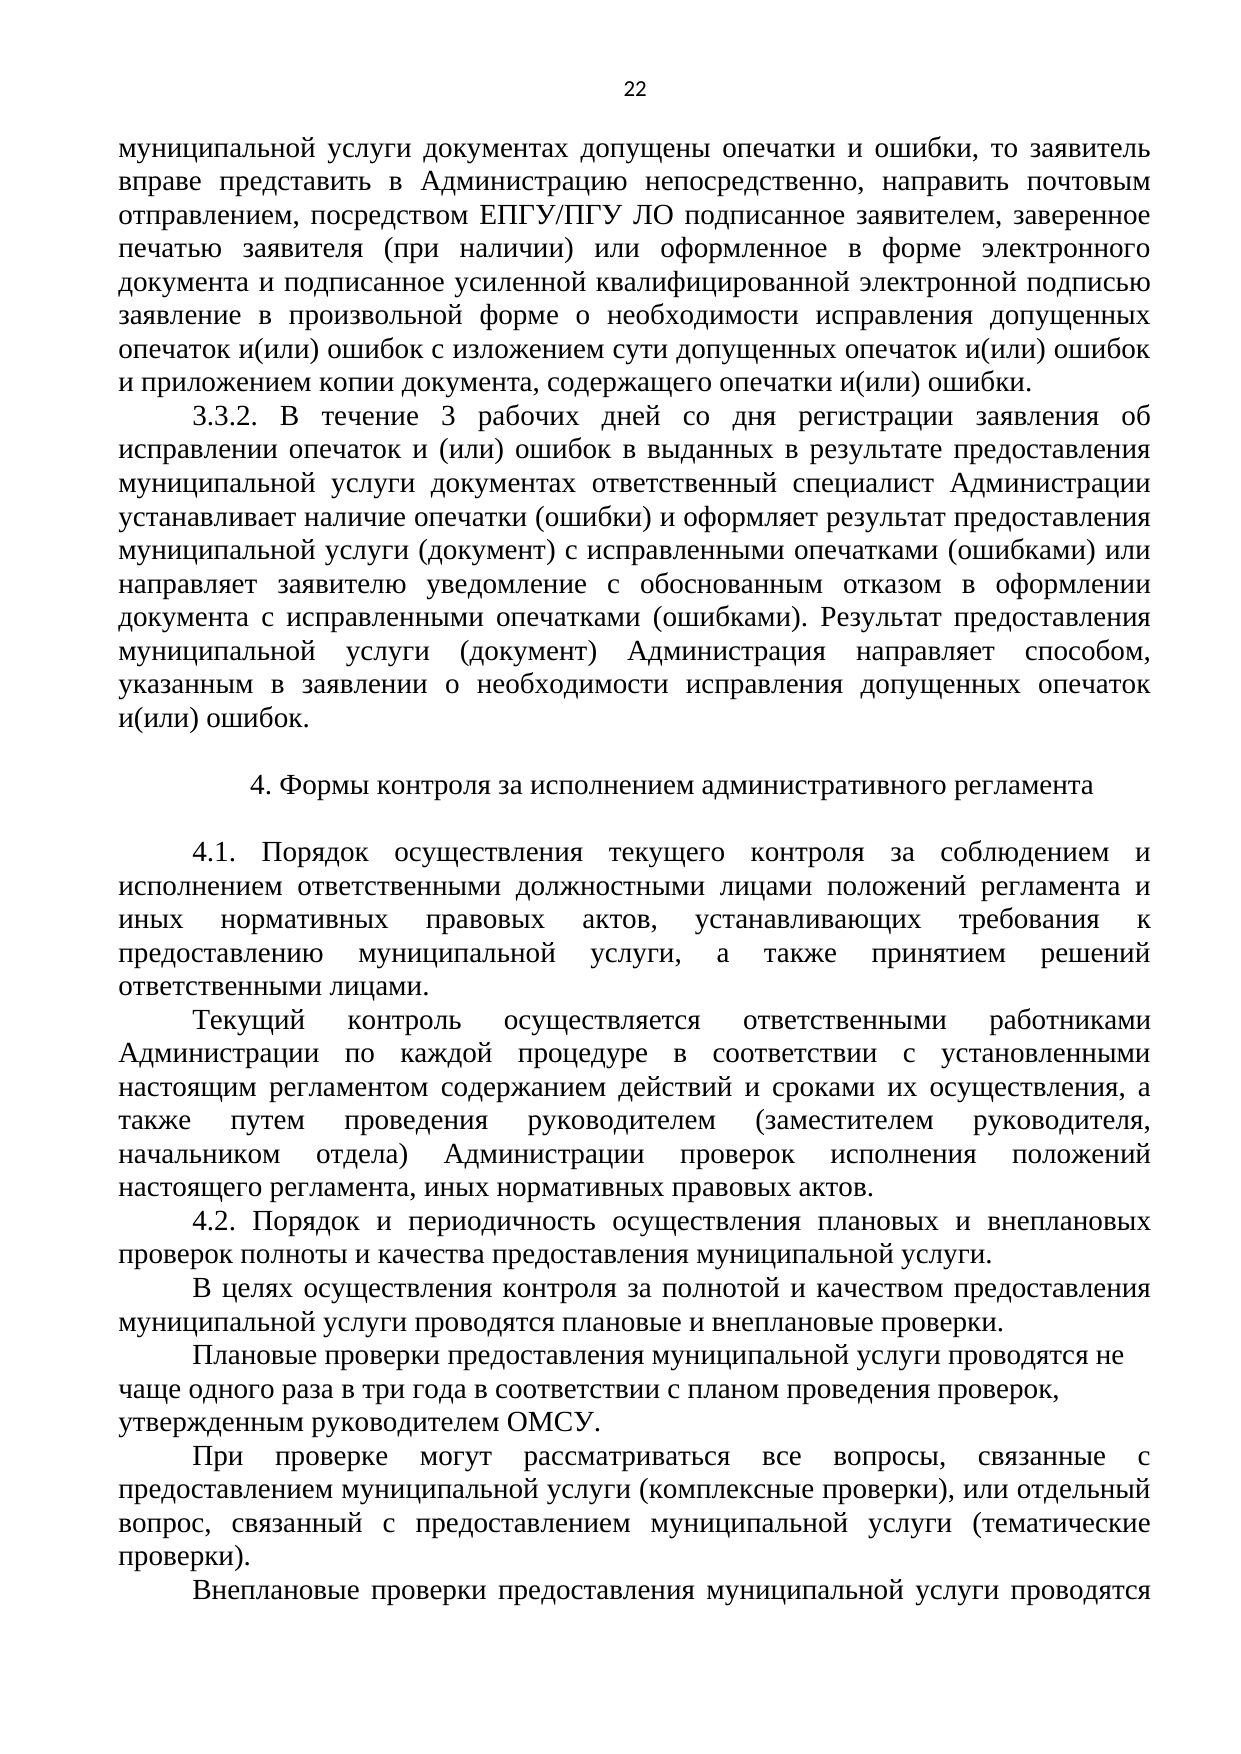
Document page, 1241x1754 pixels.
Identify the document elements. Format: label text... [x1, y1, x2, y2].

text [118, 1572, 1152, 1606]
text 4. Формы контроля за исполнением административного регламента [118, 767, 1152, 801]
text Плановые проверки предоставления муниципальной услуги проводятся не чаще одного раза в три года в соответствии с планом проведения проверок, утвержденным руководителем ОМСУ. [118, 1337, 1152, 1438]
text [118, 130, 1152, 398]
text 4.2. Порядок и периодичность осуществления плановых и внеплановых проверок полноты и качества предоставления муниципальной услуги. [118, 1203, 1152, 1270]
text 3.3.2. В течение 3 рабочих дней со дня регистрации заявления об исправлении опечаток и (или) ошибок в выданных в результате предоставления муниципальной услуги документах ответственный специалист Администрации устанавливает наличие опечатки (ошибки) и оформляет результат предоставления муниципальной услуги (документ) с исправленными опечатками (ошибками) или направляет заявителю уведомление с обоснованным отказом в оформлении документа с исправленными опечатками (ошибками). Результат предоставления муниципальной услуги (документ) Администрация направляет способом, указанным в заявлении о необходимости исправления допущенных опечаток и(или) ошибок. [118, 398, 1152, 733]
text 4.1. Порядок осуществления текущего контроля за соблюдением и исполнением ответственными должностными лицами положений регламента и иных нормативных правовых актов, устанавливающих требования к предоставлению муниципальной услуги, а также принятием решений ответственными лицами. [118, 834, 1152, 1002]
text Текущий контроль осуществляется ответственными работниками Администрации по каждой процедуре в соответствии с установленными настоящим регламентом содержанием действий и сроками их осуществления, а также путем проведения руководителем (заместителем руководителя, начальником отдела) Администрации проверок исполнения положений настоящего регламента, иных нормативных правовых актов. [118, 1002, 1152, 1203]
text При проверке могут рассматриваться все вопросы, связанные с предоставлением муниципальной услуги (комплексные проверки), или отдельный вопрос, связанный с предоставлением муниципальной услуги (тематические проверки). [118, 1438, 1152, 1572]
text В целях осуществления контроля за полнотой и качеством предоставления муниципальной услуги проводятся плановые и внеплановые проверки. [118, 1270, 1152, 1337]
